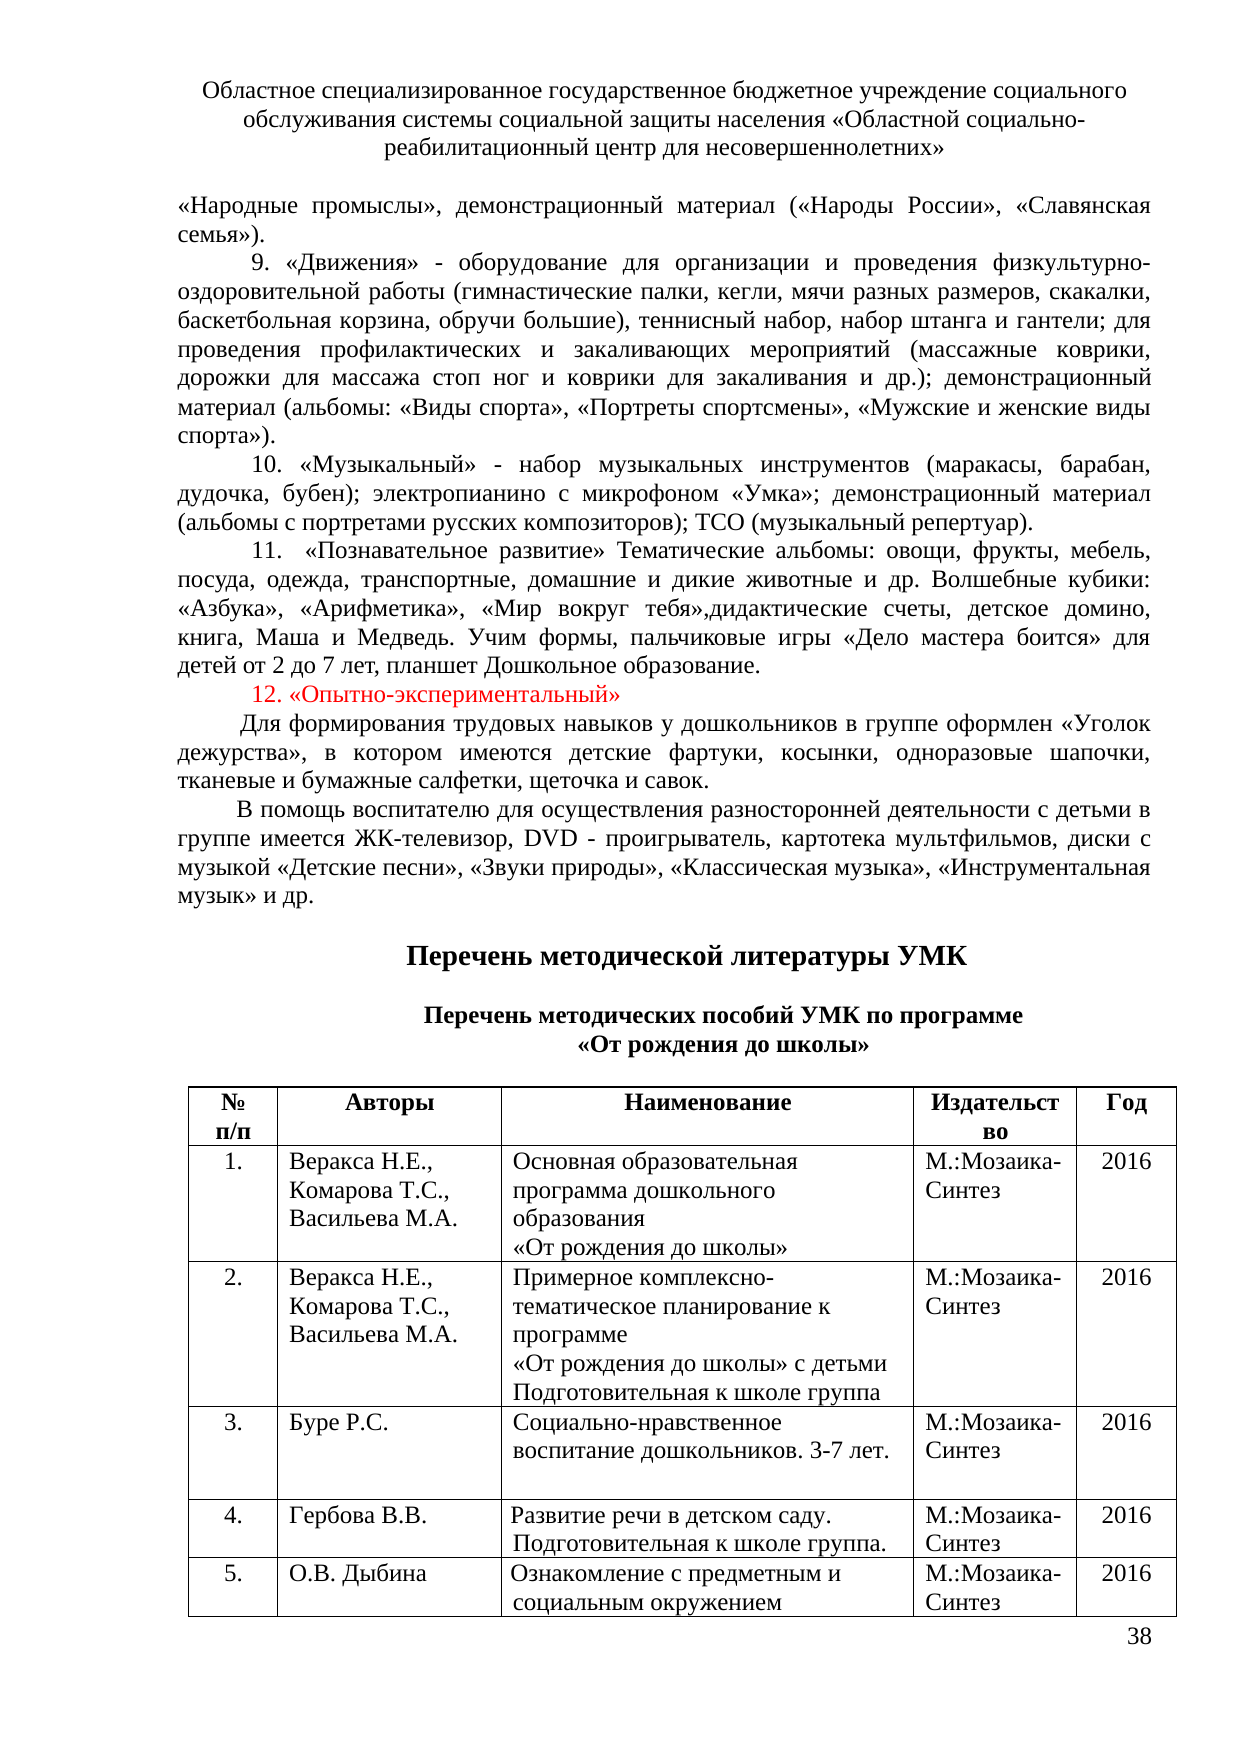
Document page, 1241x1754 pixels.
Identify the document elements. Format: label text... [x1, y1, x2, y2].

table_header № п/п [189, 1088, 277, 1145]
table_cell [502, 1558, 913, 1616]
text 12. «Опытно-экспериментальный» [177, 679, 1152, 708]
table_cell М.:Мозаика-Синтез [914, 1407, 1076, 1499]
table_cell Веракса Н.Е., Комарова Т.С., Васильева М.А. [278, 1146, 501, 1261]
table_cell Развитие речи в детском саду. Подготовительная к школе группа. [502, 1500, 913, 1557]
text 11. «Познавательное развитие» Тематические альбомы: овощи, фрукты, мебель, посуда, одежда, транспортные, домашние и дикие животные и др. Волшебные кубики: «Азбука», «Арифметика», «Мир вокруг тебя»,дидактические счеты, детское домино, книга, Маша и Медведь. Учим формы, пальчиковые игры «Дело мастера боится» для детей от 2 до 7 лет, планшет Дошкольное образование. [177, 535, 1152, 679]
table_cell 2. [189, 1262, 277, 1406]
table_cell Основная образовательная программа дошкольного образования «От рождения до школы» [502, 1146, 913, 1261]
table_cell 4. [189, 1500, 277, 1557]
text В помощь воспитателю для осуществления разносторонней деятельности с детьми в группе имеется ЖК-телевизор, DVD - проигрыватель, картотека мультфильмов, диски с музыкой «Детские песни», «Звуки природы», «Классическая музыка», «Инструментальная музык» и др. [177, 794, 1152, 909]
table_cell 2016 [1077, 1558, 1176, 1616]
table_cell 2016 [1077, 1407, 1176, 1499]
table_cell 5. [189, 1558, 277, 1616]
table_cell М.:Мозаика-Синтез [914, 1500, 1076, 1557]
list «От рождения до школы» [236, 1029, 1152, 1058]
table_cell Социально-нравственное воспитание дошкольников. 3-7 лет. [502, 1407, 913, 1499]
table_cell М.:Мозаика-Синтез [914, 1262, 1076, 1406]
table_cell Гербова В.В. [278, 1500, 501, 1557]
text 9. «Движения» - оборудование для организации и проведения физкультурно-оздоровительной работы (гимнастические палки, кегли, мячи разных размеров, скакалки, баскетбольная корзина, обручи большие), теннисный набор, набор штанга и гантели; для проведения профилактических и закаливающих мероприятий (массажные коврики, дорожки для массажа стоп ног и коврики для закаливания и др.); демонстрационный материал (альбомы: «Виды спорта», «Портреты спортсмены», «Мужские и женские виды спорта»). [177, 247, 1152, 449]
table_cell 1. [189, 1146, 277, 1261]
table_header Наименование [502, 1088, 913, 1145]
table_cell 2016 [1077, 1262, 1176, 1406]
table_cell О.В. Дыбина [278, 1558, 501, 1616]
text Перечень методической литературы УМК [177, 938, 1152, 971]
table_cell М.:Мозаика-Синтез [914, 1558, 1076, 1616]
list Перечень методических пособий УМК по программе [236, 1000, 1152, 1029]
table_header Авторы [278, 1088, 501, 1145]
table_cell Примерное комплексно-тематическое планирование к программе «От рождения до школы» с детьми Подготовительная к школе группа [502, 1262, 913, 1406]
table_cell Веракса Н.Е., Комарова Т.С., Васильева М.А. [278, 1262, 501, 1406]
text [177, 190, 1152, 247]
table_header Издательство [914, 1088, 1076, 1145]
text 10. «Музыкальный» - набор музыкальных инструментов (маракасы, барабан, дудочка, бубен); электропианино с микрофоном «Умка»; демонстрационный материал (альбомы с портретами русских композиторов); ТСО (музыкальный репертуар). [177, 449, 1152, 535]
table_cell 2016 [1077, 1500, 1176, 1557]
text Для формирования трудовых навыков у дошкольников в группе оформлен «Уголок дежурства», в котором имеются детские фартуки, косынки, одноразовые шапочки, тканевые и бумажные салфетки, щеточка и савок. [177, 708, 1152, 794]
table_cell Буре Р.С. [278, 1407, 501, 1499]
table_cell 2016 [1077, 1146, 1176, 1261]
table_cell 3. [189, 1407, 277, 1499]
table_cell М.:Мозаика-Синтез [914, 1146, 1076, 1261]
table_header Год [1077, 1088, 1176, 1145]
